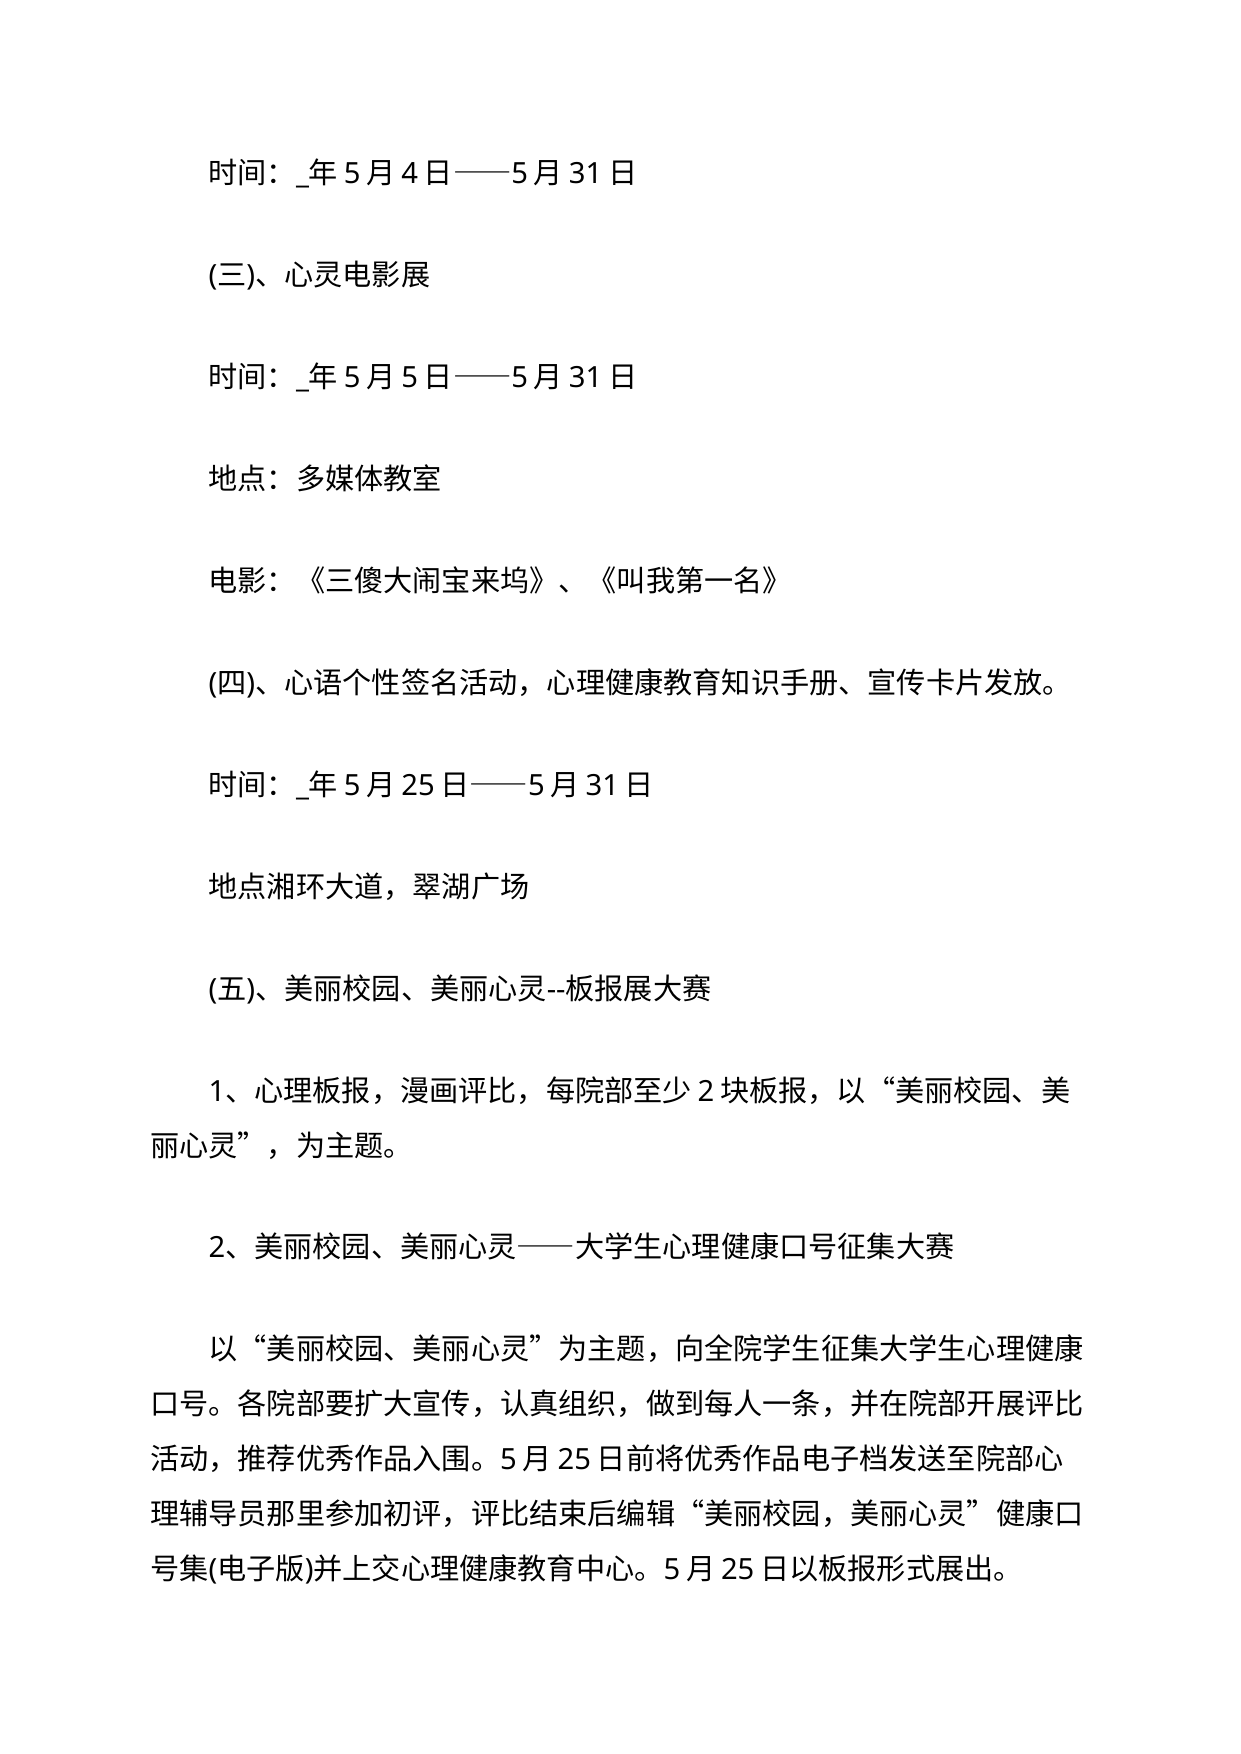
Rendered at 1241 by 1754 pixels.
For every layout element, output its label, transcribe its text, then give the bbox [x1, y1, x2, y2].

text 地点湘环大道，翠湖广场 [150, 863, 1090, 906]
text 时间：_年5月4日——5月31日 [150, 150, 1090, 192]
text 时间：_年5月5日——5月31日 [150, 354, 1090, 396]
text 2、美丽校园、美丽心灵——大学生心理健康口号征集大赛 [150, 1224, 1090, 1266]
text 1、心理板报，漫画评比，每院部至少2块板报，以“美丽校园、美丽心灵”，为主题。 [150, 1067, 1090, 1164]
text 以“美丽校园、美丽心灵”为主题，向全院学生征集大学生心理健康口号。各院部要扩大宣传，认真组织，做到每人一条，并在院部开展评比活动，推荐优秀作品入围。5月25日前将优秀作品电子档发送至院部心理辅导员那里参加初评，评比结束后编辑“美丽校园，美丽心灵”健康口号集(电子版)并上交心理健康教育中心。5月25日以板报形式展出。 [150, 1326, 1090, 1588]
text 时间：_年5月25日——5月31日 [150, 761, 1090, 804]
text 电影：《三傻大闹宝来坞》、《叫我第一名》 [150, 558, 1090, 600]
text (五)、美丽校园、美丽心灵--板报展大赛 [150, 965, 1090, 1008]
text 地点：多媒体教室 [150, 456, 1090, 498]
text (四)、心语个性签名活动，心理健康教育知识手册、宣传卡片发放。 [150, 659, 1090, 702]
text (三)、心灵电影展 [150, 252, 1090, 294]
